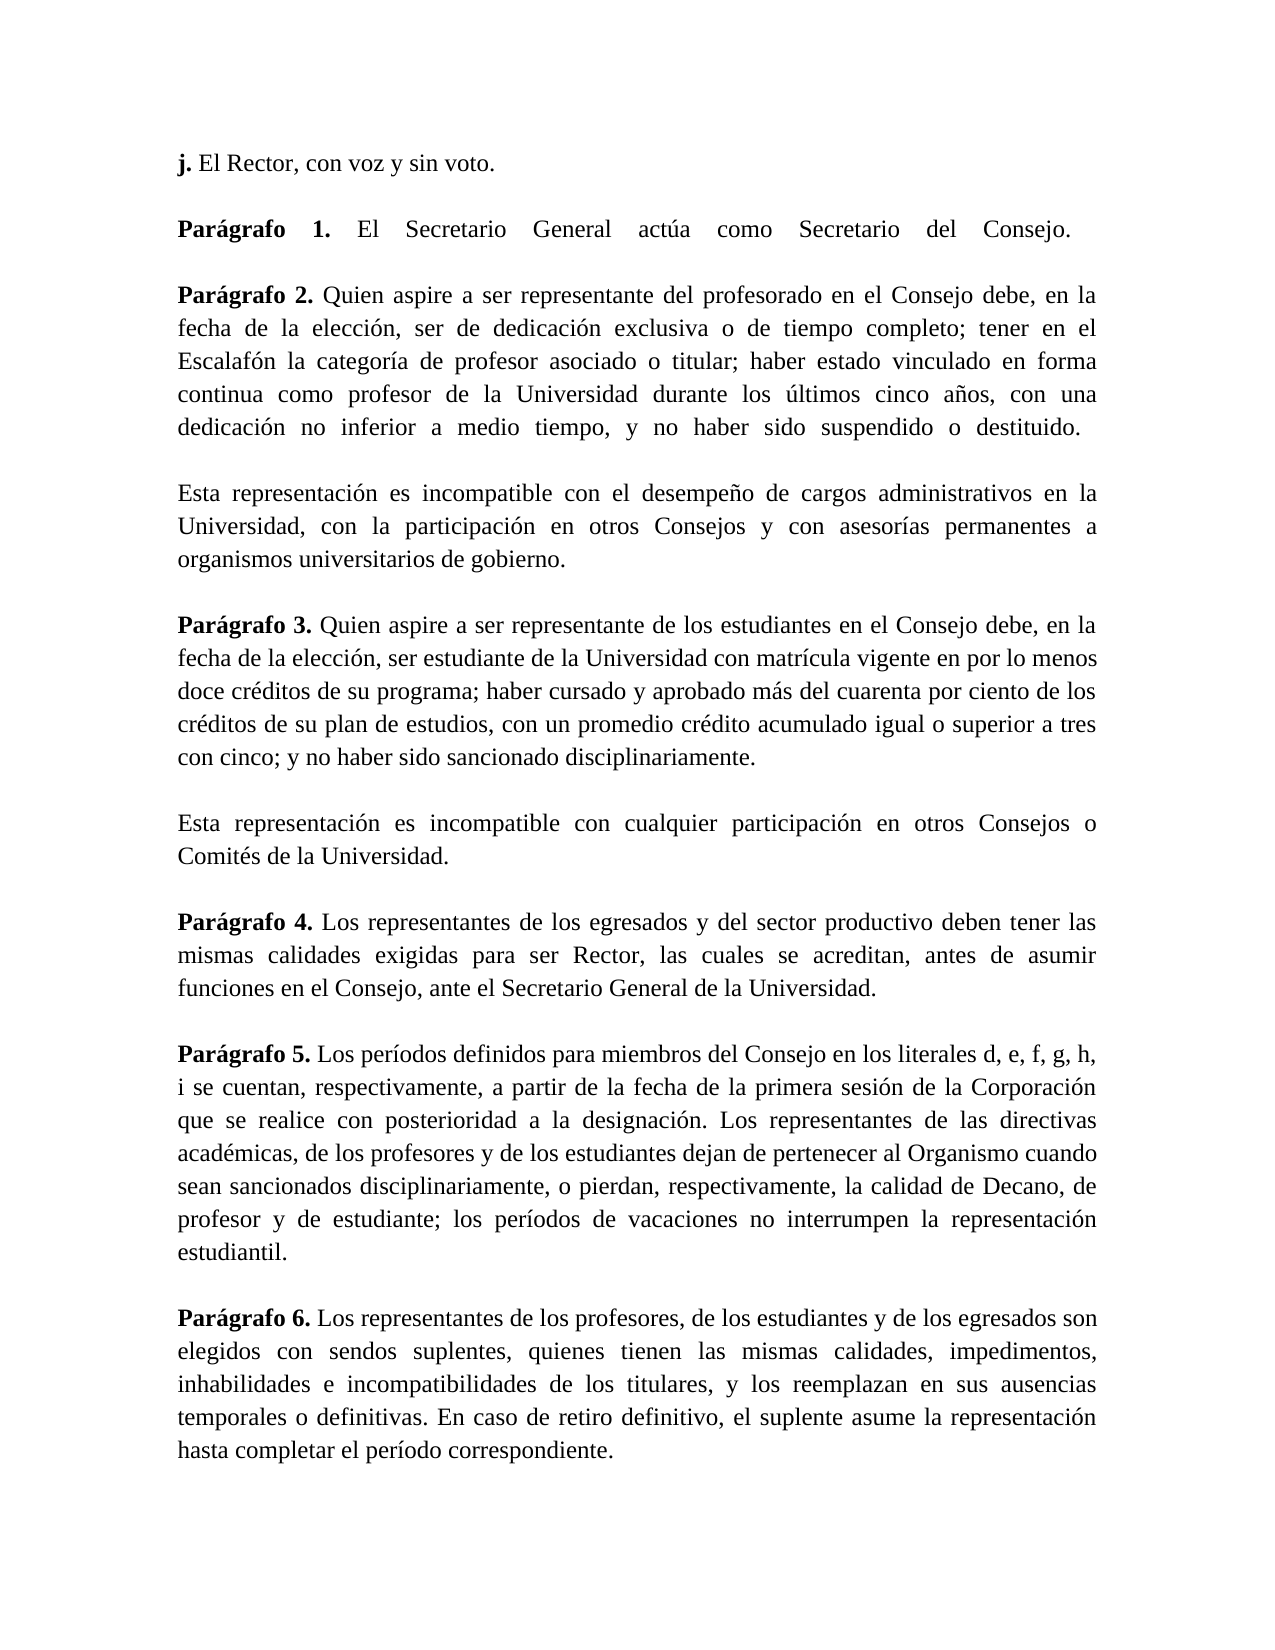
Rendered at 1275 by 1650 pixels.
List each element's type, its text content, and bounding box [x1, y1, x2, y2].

text Parágrafo 3. Quien aspire a ser representante de los estudiantes en el Consejo debe, en la fecha de la elección, ser estudiante de la Universidad con matrícula vigente en por lo menos doce créditos de su programa; haber cursado y aprobado más del cuarenta por ciento de los créditos de su plan de estudios, con un promedio crédito acumulado igual o superior a tres con cinco; y no haber sido sancionado disciplinariamente. [177, 577, 1098, 771]
text Parágrafo 6. Los representantes de los profesores, de los estudiantes y de los egresados son elegidos con sendos suplentes, quienes tienen las mismas calidades, impedimentos, inhabilidades e incompatibilidades de los titulares, y los reemplazan en sus ausencias temporales o definitivas. En caso de retiro definitivo, el suplente asume la representación hasta completar el período correspondiente. [177, 1303, 1098, 1464]
text Parágrafo 1. El Secretario General actúa como Secretario del Consejo. Parágrafo 2. Quien aspire a ser representante del profesorado en el Consejo debe, en la fecha de la elección, ser de dedicación exclusiva o de tiempo completo; tener en el Escalafón la categoría de profesor asociado o titular; haber estado vinculado en forma continua como profesor de la Universidad durante los últimos cinco años, con una dedicación no inferior a medio tiempo, y no haber sido suspendido o destituido. Esta representación es incompatible con el desempeño de cargos administrativos en la Universidad, con la participación en otros Consejos y con asesorías permanentes a organismos universitarios de gobierno. [177, 214, 1098, 573]
text j. El Rector, con voz y sin voto. [177, 148, 1098, 176]
text Parágrafo 4. Los representantes de los egresados y del sector productivo deben tener las mismas calidades exigidas para ser Rector, las cuales se acreditan, antes de asumir funciones en el Consejo, ante el Secretario General de la Universidad. [177, 874, 1098, 1002]
text Esta representación es incompatible con cualquier participación en otros Consejos o Comités de la Universidad. [177, 775, 1098, 870]
text Parágrafo 5. Los períodos definidos para miembros del Consejo en los literales d, e, f, g, h, i se cuentan, respectivamente, a partir de la fecha de la primera sesión de la Corporación que se realice con posterioridad a la designación. Los representantes de las directivas académicas, de los profesores y de los estudiantes dejan de pertenecer al Organismo cuando sean sancionados disciplinariamente, o pierdan, respectivamente, la calidad de Decano, de profesor y de estudiante; los períodos de vacaciones no interrumpen la representación estudiantil. [177, 1039, 1098, 1266]
